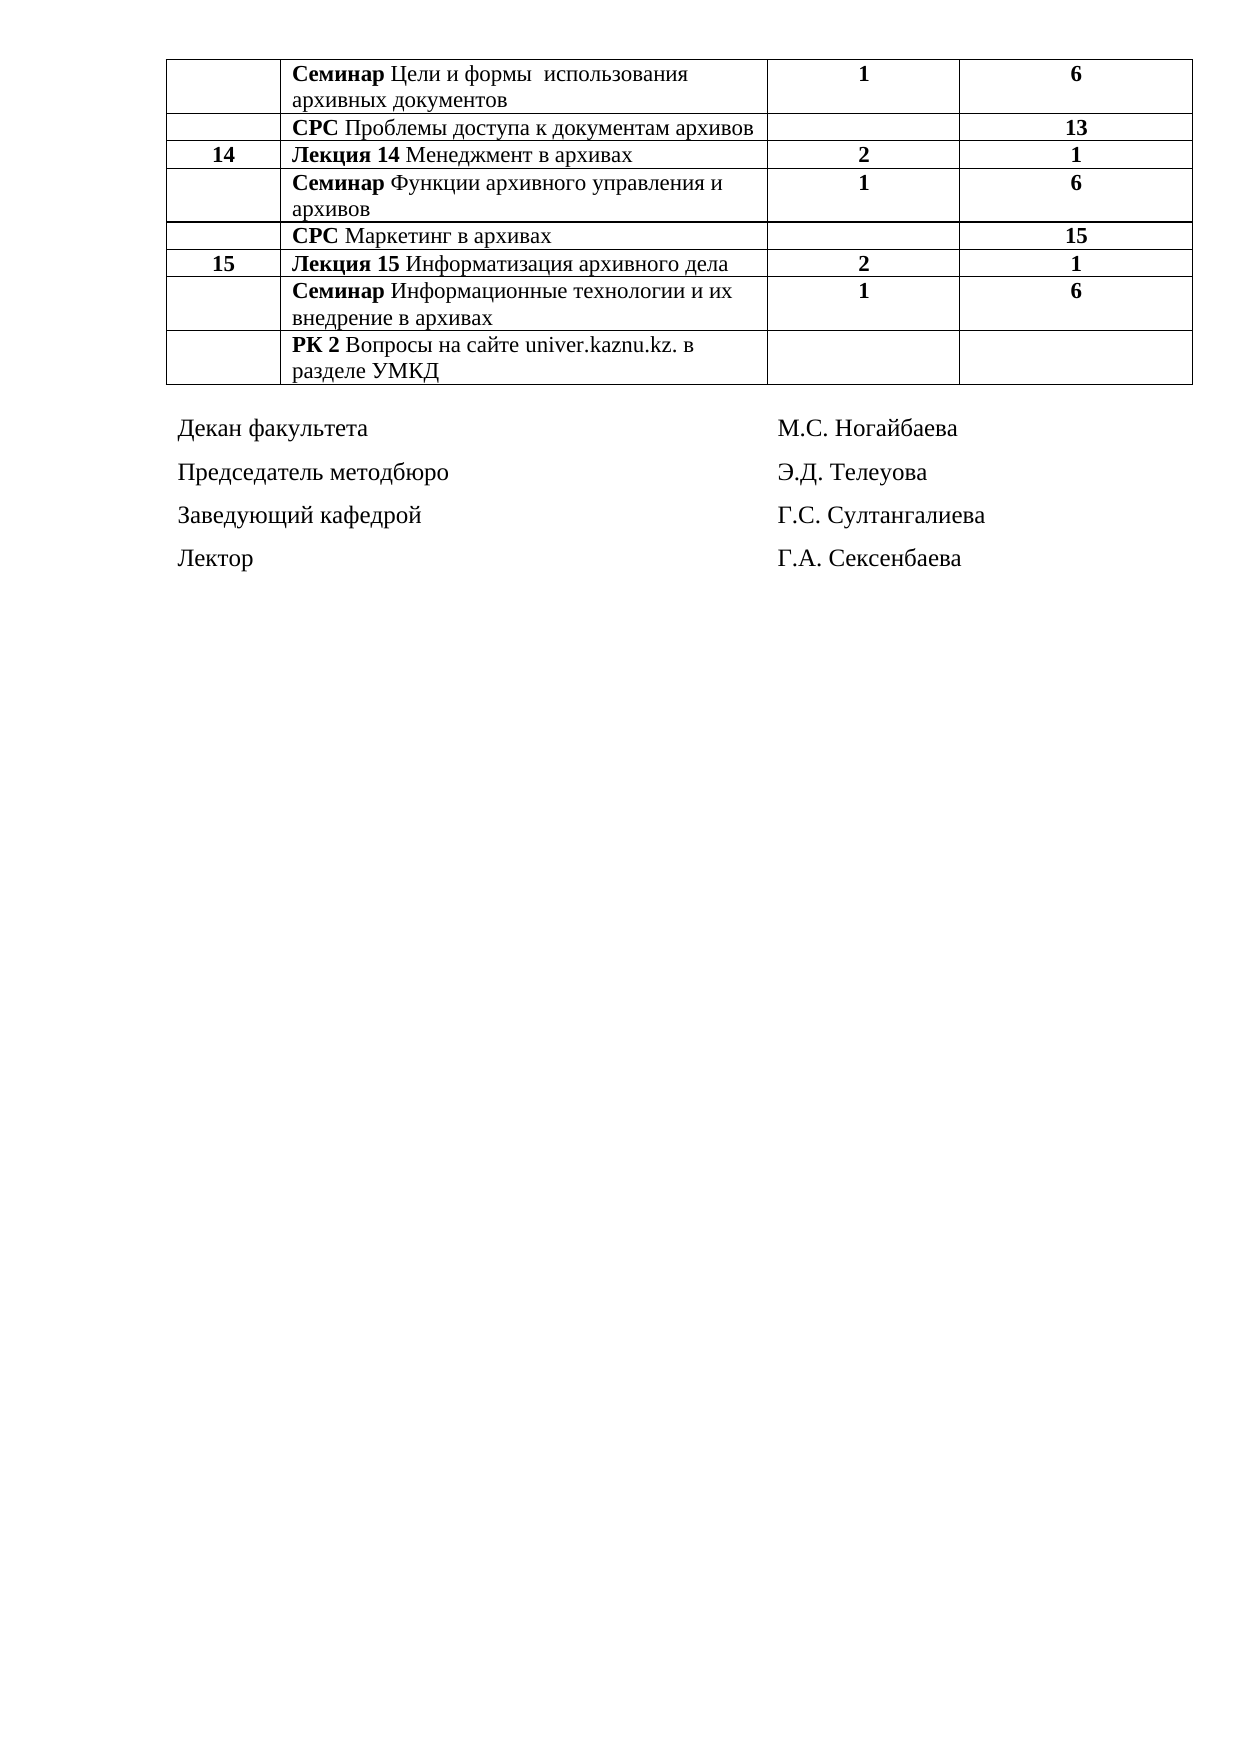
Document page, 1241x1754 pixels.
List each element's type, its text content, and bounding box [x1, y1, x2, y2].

table_cell 1 [768, 60, 959, 113]
table_cell СРС Маркетинг в архивах [281, 223, 767, 249]
text Заведующий кафедрой Г.С. Султангалиева [177, 500, 1152, 528]
text Декан факультета М.С. Ногайбаева [177, 413, 1152, 442]
text Председатель методбюро Э.Д. Телеуова [177, 457, 1152, 485]
table_cell 15 [960, 223, 1192, 249]
table_cell Семинар Информационные технологии и их внедрение в архивах [281, 277, 767, 330]
table_cell [768, 114, 959, 140]
table_cell 2 [768, 141, 959, 168]
table_cell [960, 331, 1192, 384]
table_cell [167, 114, 280, 140]
table_cell [167, 60, 280, 113]
table_cell РК 2 Вопросы на сайте univer.kaznu.kz. в разделе УМКД [281, 331, 767, 384]
table_cell СРС Проблемы доступа к документам архивов [281, 114, 767, 140]
text Лектор Г.А. Сексенбаева [177, 543, 1152, 572]
table_cell [167, 223, 280, 249]
table_cell [768, 223, 959, 249]
table_cell Семинар Цели и формы использования архивных документов [281, 60, 767, 113]
table_cell 13 [960, 114, 1192, 140]
table_cell 1 [960, 141, 1192, 168]
table_cell 14 [167, 141, 280, 168]
table_cell [167, 169, 280, 221]
table_cell Лекция 14 Менеджмент в архивах [281, 141, 767, 168]
table_cell 1 [960, 250, 1192, 276]
table_cell [167, 277, 280, 330]
table_cell [768, 331, 959, 384]
table_cell 1 [768, 277, 959, 330]
table_cell [167, 331, 280, 384]
table_cell 15 [167, 250, 280, 276]
table_cell Семинар Функции архивного управления и архивов [281, 169, 767, 221]
table_cell 6 [960, 277, 1192, 330]
table_cell 2 [768, 250, 959, 276]
table_cell 1 [768, 169, 959, 221]
table_cell 6 [960, 169, 1192, 221]
table_cell Лекция 15 Информатизация архивного дела [281, 250, 767, 276]
table_cell 6 [960, 60, 1192, 113]
